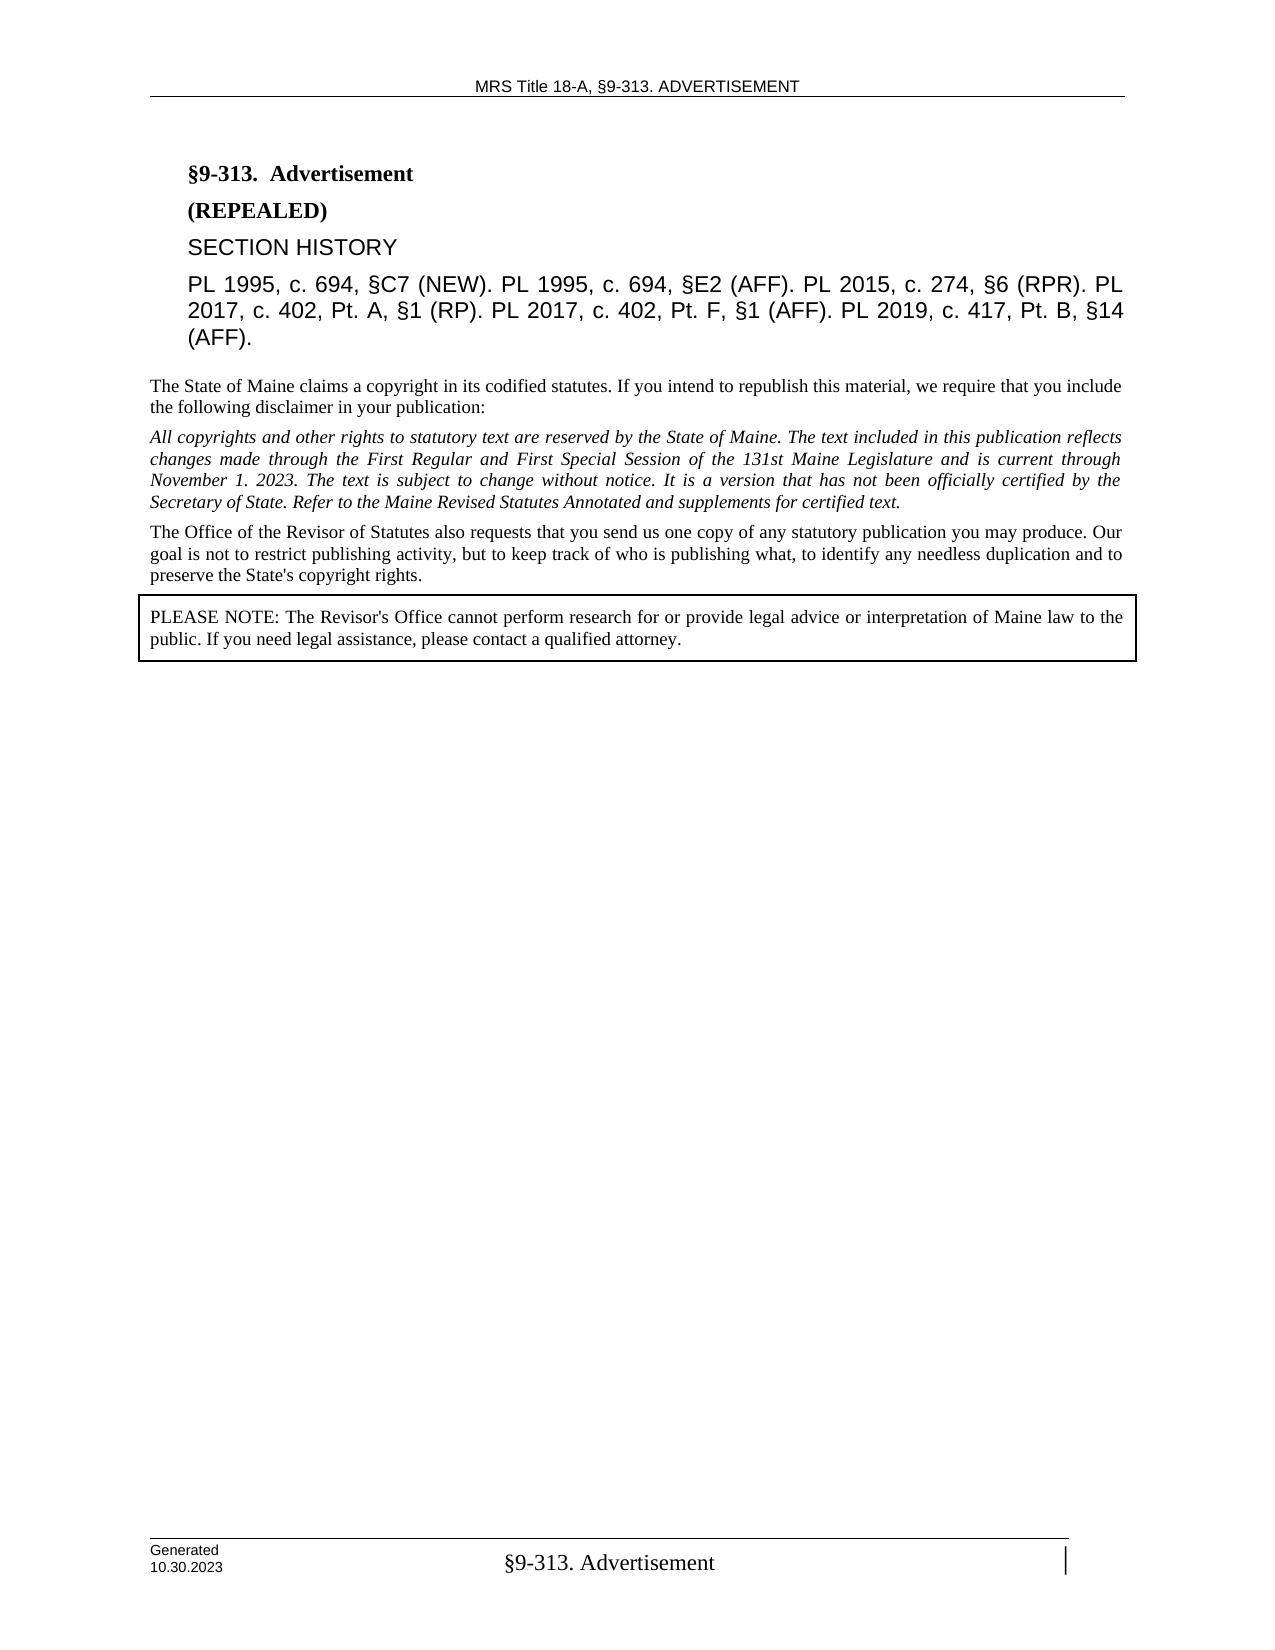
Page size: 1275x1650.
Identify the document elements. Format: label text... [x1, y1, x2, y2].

text PLEASE NOTE: The Revisor's Office cannot perform research for or provide legal advice or interpretation of Maine law to the public. If you need legal assistance, please contact a qualified attorney. [140, 596, 1135, 660]
text PL 1995, c. 694, §C7 (NEW). PL 1995, c. 694, §E2 (AFF). PL 2015, c. 274, §6 (RPR). PL 2017, c. 402, Pt. A, §1 (RP). PL 2017, c. 402, Pt. F, §1 (AFF). PL 2019, c. 417, Pt. B, §14 (AFF). [187, 271, 1125, 350]
text (REPEALED) [187, 197, 1125, 223]
text The Office of the Revisor of Statutes also requests that you send us one copy of any statutory publication you may produce. Our goal is not to restrict publishing activity, but to keep track of who is publishing what, to identify any needless duplication and to preserve the State's copyright rights. [150, 521, 1125, 586]
text SECTION HISTORY [187, 234, 1125, 260]
text The State of Maine claims a copyright in its codified statutes. If you intend to republish this material, we require that you include the following disclaimer in your publication: [150, 375, 1125, 418]
text §9-313. Advertisement [187, 160, 1125, 187]
text All copyrights and other rights to statutory text are reserved by the State of Maine. The text included in this publication reflects changes made through the First Regular and First Special Session of the 131st Maine Legislature and is current through November 1. 2023 . The text is subject to change without notice. It is a version that has not been officially certified by the Secretary of State. Refer to the Maine Revised Statutes Annotated and supplements for certified text. [150, 426, 1125, 512]
